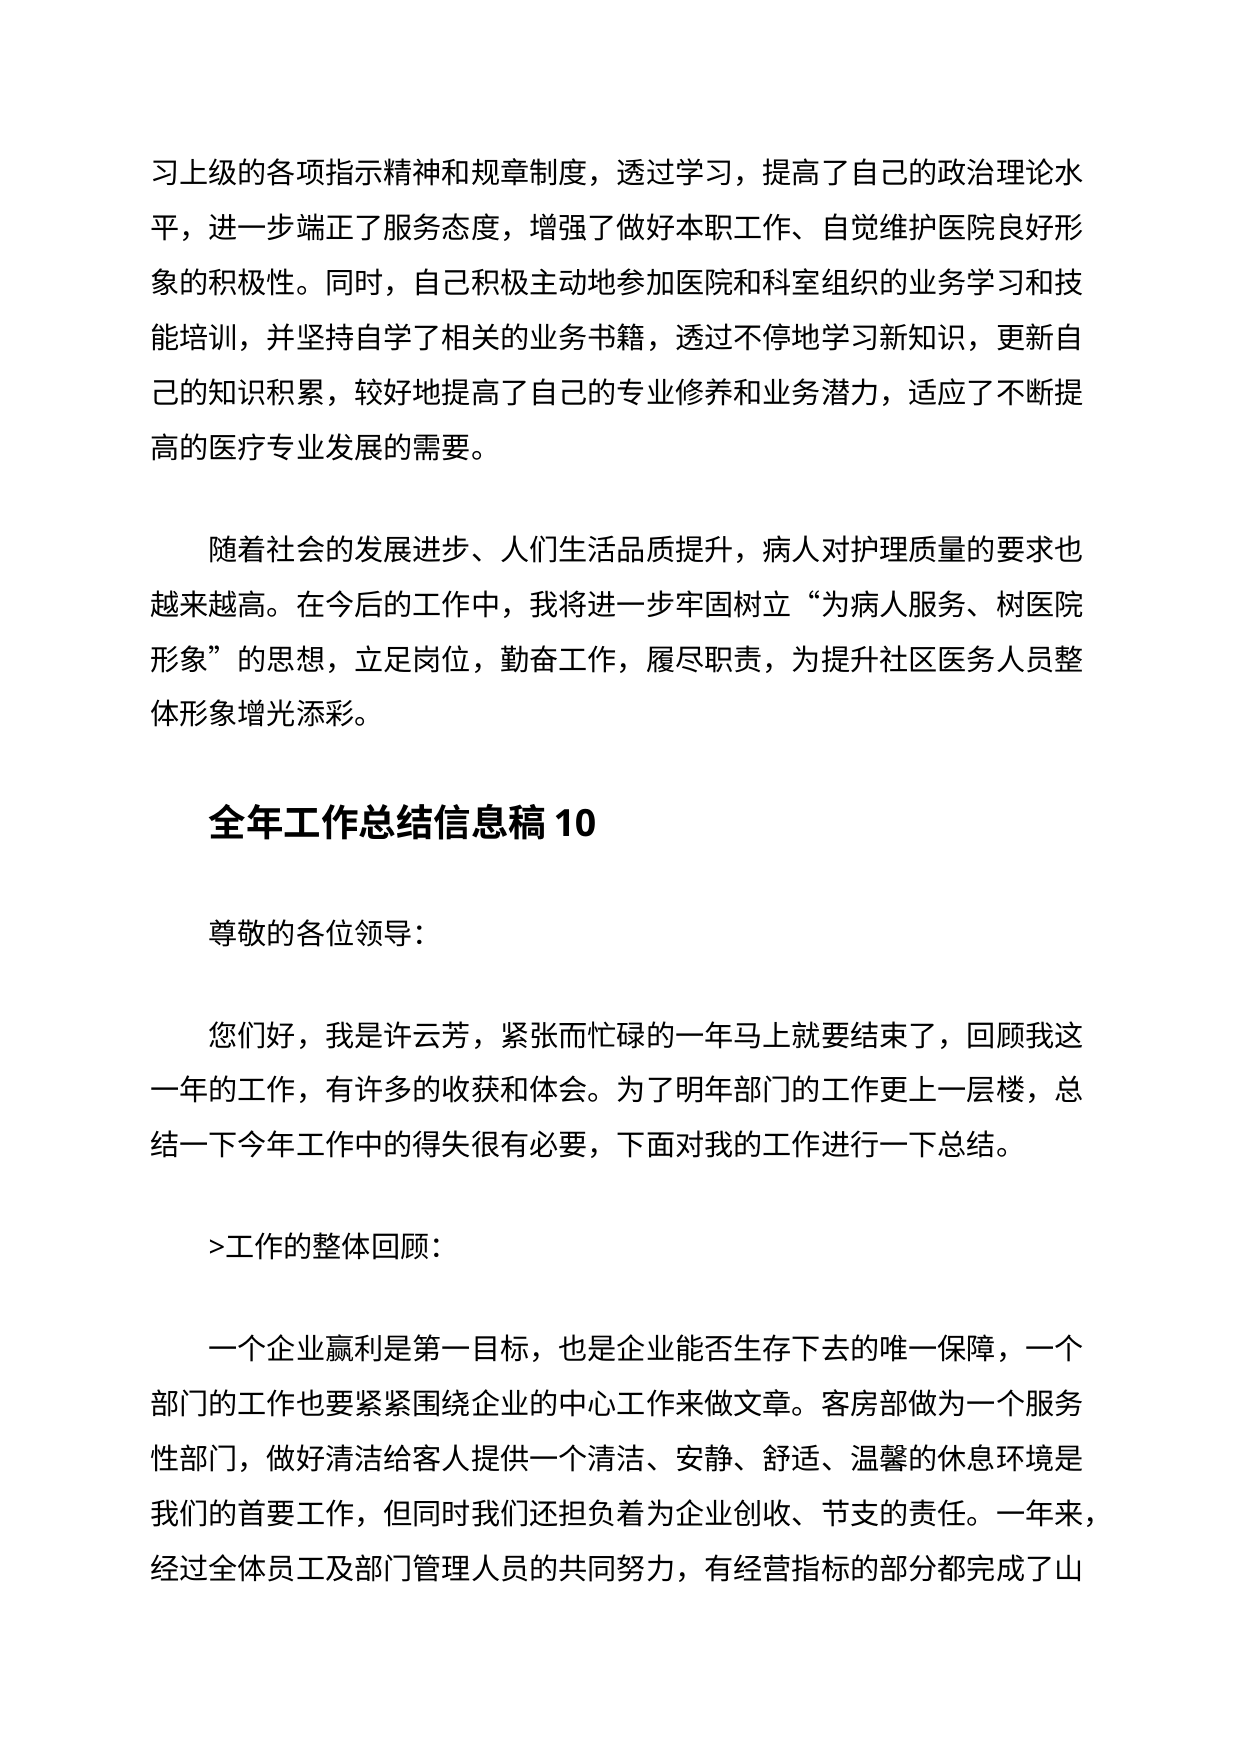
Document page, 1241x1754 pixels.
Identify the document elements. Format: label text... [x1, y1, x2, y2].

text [150, 1326, 1090, 1587]
text 您们好，我是许云芳，紧张而忙碌的一年马上就要结束了，回顾我这一年的工作，有许多的收获和体会。为了明年部门的工作更上一层楼，总结一下今年工作中的得失很有必要，下面对我的工作进行一下总结。 [150, 1012, 1090, 1164]
text 随着社会的发展进步、人们生活品质提升，病人对护理质量的要求也越来越高。在今后的工作中，我将进一步牢固树立“为病人服务、树医院形象”的思想，立足岗位，勤奋工作，履尽职责，为提升社区医务人员整体形象增光添彩。 [150, 526, 1090, 733]
text 尊敬的各位领导： [150, 910, 1090, 953]
text 全年工作总结信息稿10 [150, 793, 1090, 847]
text >工作的整体回顾： [150, 1224, 1090, 1266]
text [150, 150, 1090, 467]
